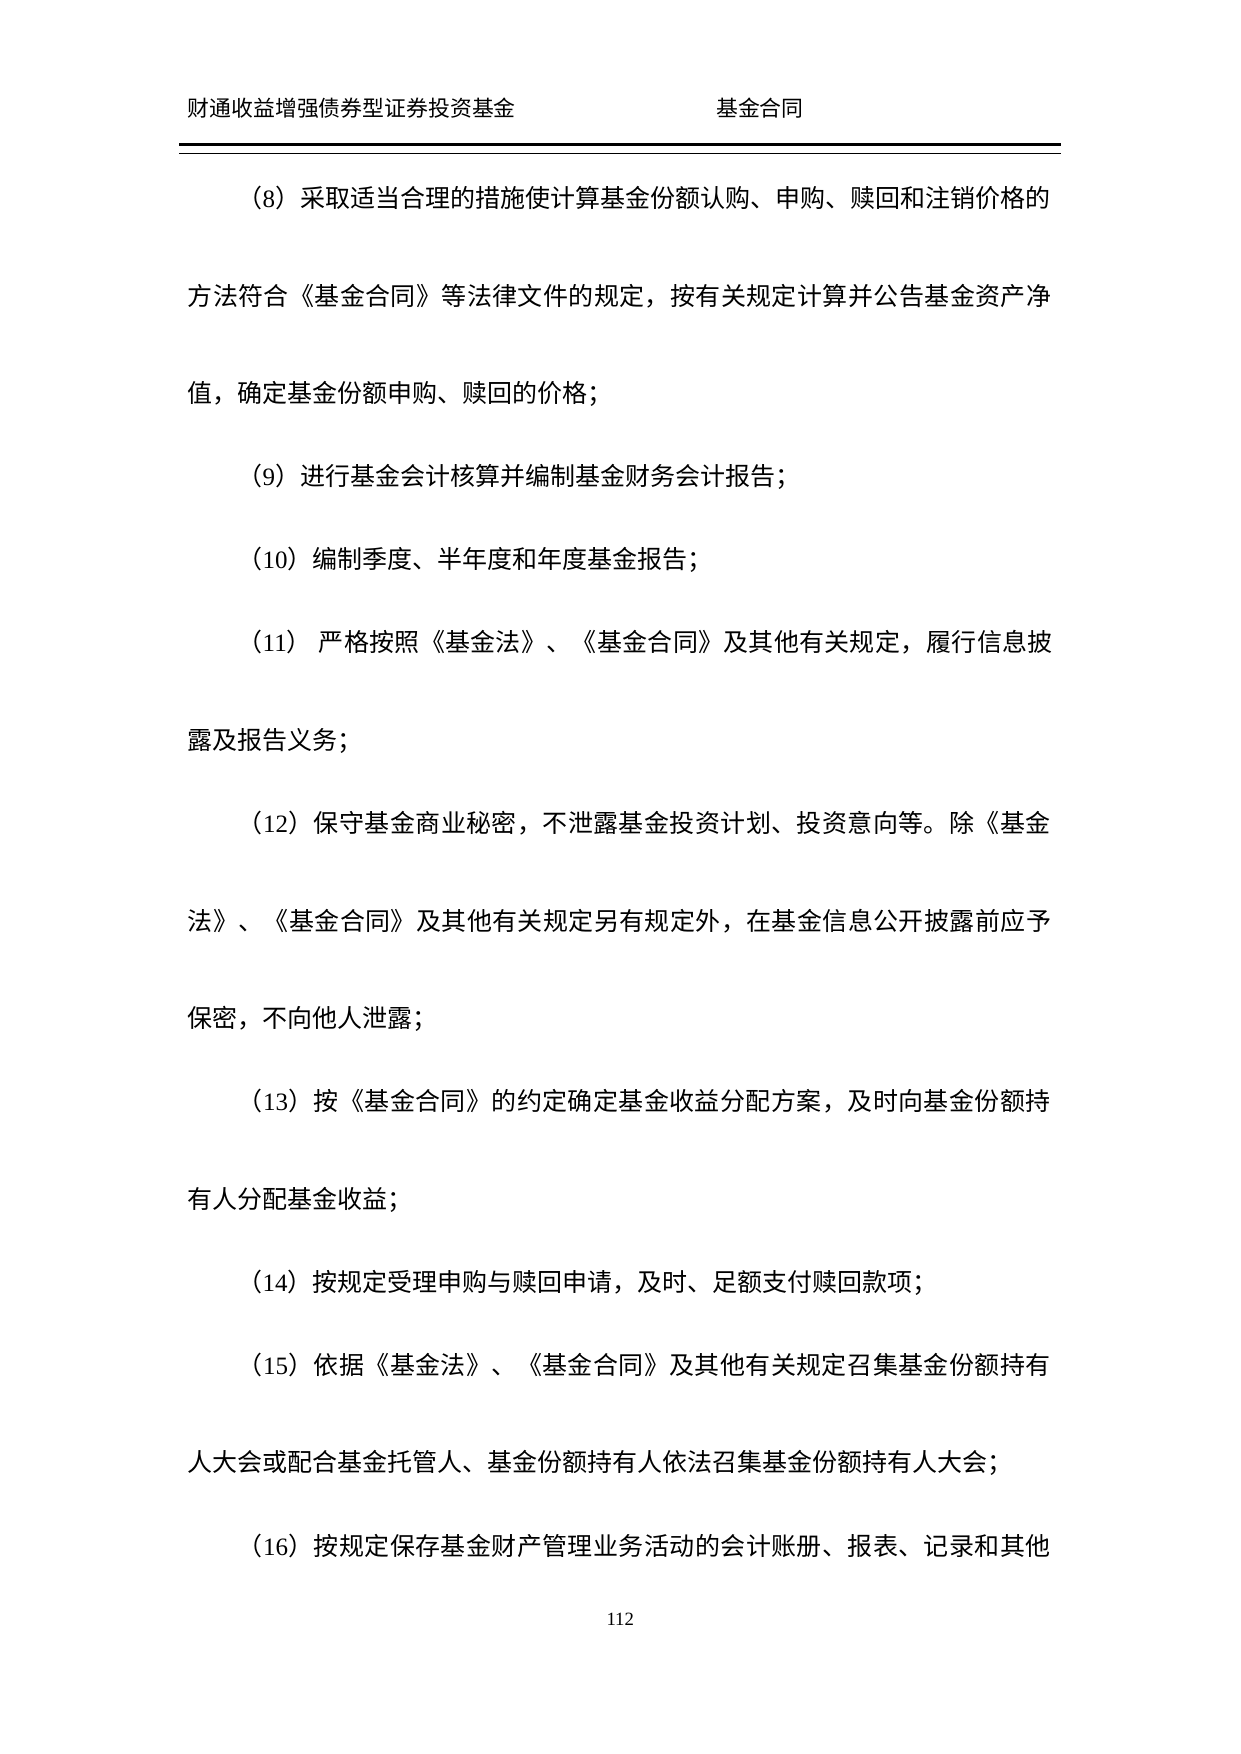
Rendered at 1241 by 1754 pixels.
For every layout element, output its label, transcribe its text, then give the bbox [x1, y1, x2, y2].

text （14）按规定受理申购与赎回申请，及时、足额支付赎回款项； [187, 1248, 1053, 1313]
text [187, 1512, 1053, 1577]
text （15）依据《基金法》、《基金合同》及其他有关规定召集基金份额持有人大会或配合基金托管人、基金份额持有人依法召集基金份额持有人大会； [187, 1331, 1053, 1493]
text （9）进行基金会计核算并编制基金财务会计报告； [187, 442, 1053, 507]
text （8）采取适当合理的措施使计算基金份额认购、申购、赎回和注销价格的方法符合《基金合同》等法律文件的规定，按有关规定计算并公告基金资产净值，确定基金份额申购、赎回的价格； [187, 164, 1053, 424]
text （12）保守基金商业秘密，不泄露基金投资计划、投资意向等。除《基金法》、《基金合同》及其他有关规定另有规定外，在基金信息公开披露前应予保密，不向他人泄露； [187, 789, 1053, 1049]
text （10）编制季度、半年度和年度基金报告； [187, 525, 1053, 590]
text （11） 严格按照《基金法》、《基金合同》及其他有关规定，履行信息披露及报告义务； [187, 608, 1053, 771]
text （13）按《基金合同》的约定确定基金收益分配方案，及时向基金份额持有人分配基金收益； [187, 1067, 1053, 1230]
